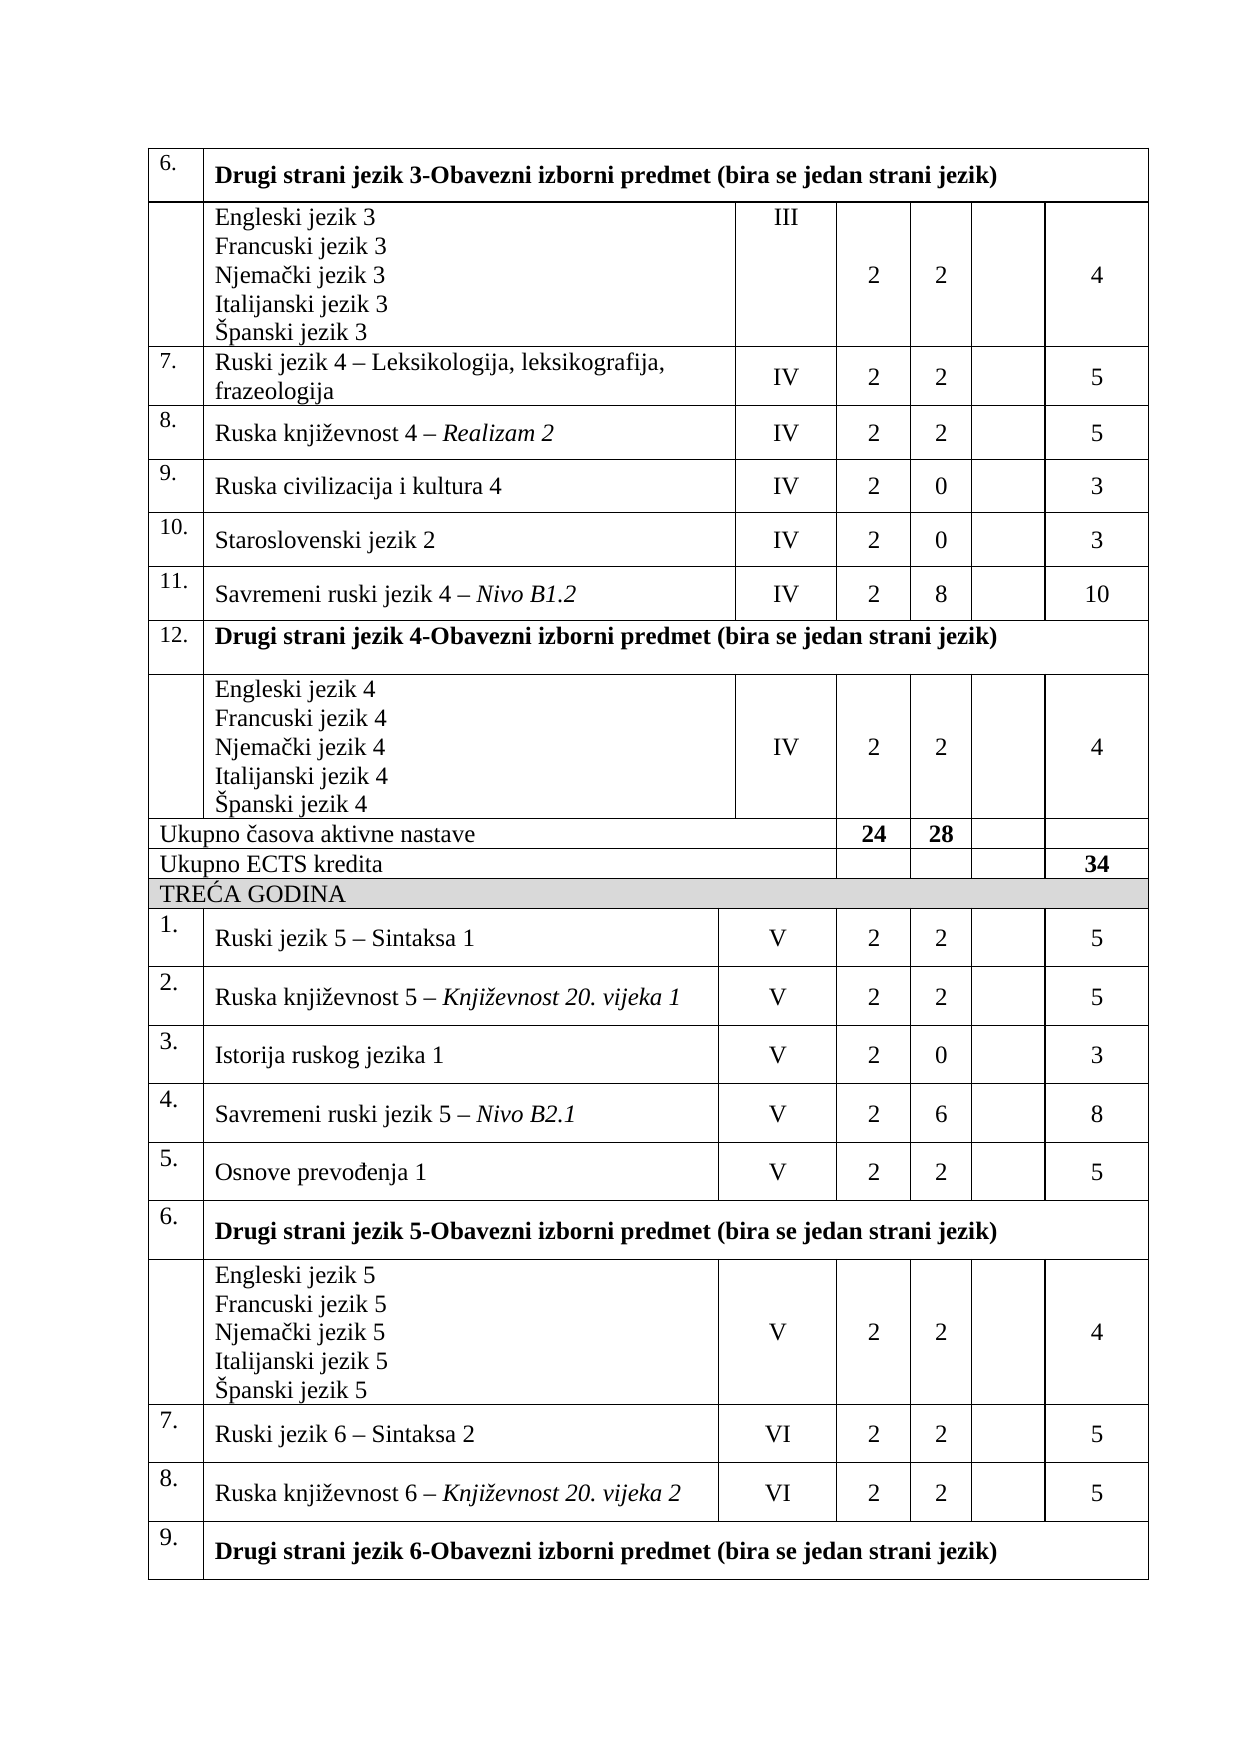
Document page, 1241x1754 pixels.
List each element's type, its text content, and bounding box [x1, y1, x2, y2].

table_cell TREĆA GODINA [149, 879, 1148, 908]
table_cell [972, 1405, 1044, 1462]
table_cell [149, 675, 203, 818]
table_cell V [719, 909, 836, 966]
table_cell 6 [911, 1084, 971, 1142]
table_cell [972, 203, 1044, 346]
table_cell V [719, 1260, 836, 1404]
table_cell Engleski jezik 5 Francuski jezik 5 Njemački jezik 5 Italijanski jezik 5 Španski jezik 5 [204, 1260, 718, 1404]
table_cell [149, 347, 203, 405]
table_cell V [719, 1084, 836, 1142]
table_cell 2 [837, 967, 910, 1025]
table_cell 2 [911, 1143, 971, 1200]
table_cell Osnove prevođenja 1 [204, 1143, 718, 1200]
table_cell [149, 909, 203, 966]
table_cell 8 [911, 567, 971, 620]
table_cell 5 [1046, 1405, 1148, 1462]
table_cell 3 [1046, 460, 1148, 512]
table_cell Drugi strani jezik 4-Obavezni izborni predmet (bira se jedan strani jezik) [204, 621, 1148, 673]
table_cell 2 [837, 203, 910, 346]
table_cell [972, 1463, 1044, 1521]
table_cell Ruski jezik 6 – Sintaksa 2 [204, 1405, 718, 1462]
table_cell IV [736, 675, 836, 818]
table_cell [972, 909, 1044, 966]
table_cell 2 [911, 1463, 971, 1521]
table_cell [149, 1084, 203, 1142]
table_cell 0 [911, 513, 971, 566]
table_cell Ruska književnost 4 – Realizam 2 [204, 406, 735, 458]
table_cell 2 [911, 1405, 971, 1462]
table_cell [972, 1260, 1044, 1404]
table_cell [972, 460, 1044, 512]
table_cell 2 [837, 347, 910, 405]
table_cell [149, 460, 203, 512]
table_cell Ruski jezik 4 – Leksikologija, leksikografija, frazeologija [204, 347, 735, 405]
table_cell 2 [837, 675, 910, 818]
table_cell Drugi strani jezik 5-Obavezni izborni predmet (bira se jedan strani jezik) [204, 1201, 1148, 1259]
table_cell [837, 849, 910, 878]
table_cell 5 [1046, 347, 1148, 405]
table_cell 2 [837, 567, 910, 620]
table_cell [972, 967, 1044, 1025]
table_cell [149, 513, 203, 566]
table_cell 2 [837, 909, 910, 966]
table_cell 2 [911, 909, 971, 966]
table_cell 5 [1046, 909, 1148, 966]
table_cell Staroslovenski jezik 2 [204, 513, 735, 566]
table_cell 2 [911, 347, 971, 405]
table_cell 5 [1046, 406, 1148, 458]
table_cell 2 [911, 675, 971, 818]
table_cell [149, 1026, 203, 1083]
table_cell 2 [911, 1260, 971, 1404]
table_cell [149, 1522, 203, 1579]
table_cell VI [719, 1405, 836, 1462]
table_cell Drugi strani jezik 6-Obavezni izborni predmet (bira se jedan strani jezik) [204, 1522, 1148, 1579]
table_cell [149, 967, 203, 1025]
table_cell 10 [1046, 567, 1148, 620]
table_cell 8 [1046, 1084, 1148, 1142]
table_cell [149, 203, 203, 346]
table_cell 4 [1046, 1260, 1148, 1404]
table_cell [972, 849, 1044, 878]
table_cell [149, 1143, 203, 1200]
table_cell [149, 149, 203, 201]
table_cell [972, 567, 1044, 620]
table_cell [972, 406, 1044, 458]
table_cell Ukupno časova aktivne nastave [149, 819, 836, 848]
table_cell [911, 849, 971, 878]
table_cell Savremeni ruski jezik 5 – Nivo B2.1 [204, 1084, 718, 1142]
table_cell [972, 347, 1044, 405]
table_cell Ukupno ECTS kredita [149, 849, 836, 878]
table_cell 4 [1046, 675, 1148, 818]
table_cell [149, 406, 203, 458]
table_cell III [736, 203, 836, 346]
table_cell [1046, 819, 1148, 848]
table_cell [972, 819, 1044, 848]
table_cell Drugi strani jezik 3-Obavezni izborni predmet (bira se jedan strani jezik) [204, 149, 1148, 201]
table_cell 24 [837, 819, 910, 848]
table_cell [972, 1084, 1044, 1142]
table_cell 2 [837, 1026, 910, 1083]
table_cell [972, 513, 1044, 566]
table_cell 2 [837, 1143, 910, 1200]
table_cell 4 [1046, 203, 1148, 346]
table_cell IV [736, 513, 836, 566]
table_cell 0 [911, 1026, 971, 1083]
table_cell Savremeni ruski jezik 4 – Nivo B1.2 [204, 567, 735, 620]
table_cell 2 [911, 967, 971, 1025]
table_cell [972, 675, 1044, 818]
table_cell 2 [911, 406, 971, 458]
table_cell 2 [837, 1463, 910, 1521]
table_cell 5 [1046, 967, 1148, 1025]
table_cell Ruski jezik 5 – Sintaksa 1 [204, 909, 718, 966]
table_cell 2 [837, 1084, 910, 1142]
table_cell Istorija ruskog jezika 1 [204, 1026, 718, 1083]
table_cell [149, 1405, 203, 1462]
table_cell 2 [837, 1405, 910, 1462]
table_cell [149, 621, 203, 673]
table_cell IV [736, 567, 836, 620]
table_cell Ruska civilizacija i kultura 4 [204, 460, 735, 512]
table_cell 5 [1046, 1143, 1148, 1200]
table_cell Engleski jezik 3 Francuski jezik 3 Njemački jezik 3 Italijanski jezik 3 Španski jezik 3 [204, 203, 735, 346]
table_cell Ruska književnost 6 – Književnost 20. vijeka 2 [204, 1463, 718, 1521]
table_cell 2 [837, 513, 910, 566]
table_cell 2 [911, 203, 971, 346]
table_cell IV [736, 347, 836, 405]
table_cell [972, 1026, 1044, 1083]
table_cell 2 [837, 406, 910, 458]
table_cell IV [736, 406, 836, 458]
table_cell 3 [1046, 513, 1148, 566]
table_cell 3 [1046, 1026, 1148, 1083]
table_cell [149, 1260, 203, 1404]
table_cell 2 [837, 460, 910, 512]
table_cell [149, 1201, 203, 1259]
table_cell 2 [837, 1260, 910, 1404]
table_cell Engleski jezik 4 Francuski jezik 4 Njemački jezik 4 Italijanski jezik 4 Španski jezik 4 [204, 675, 735, 818]
table_cell V [719, 1026, 836, 1083]
table_cell V [719, 1143, 836, 1200]
table_cell 5 [1046, 1463, 1148, 1521]
table_cell IV [736, 460, 836, 512]
table_cell Ruska književnost 5 – Književnost 20. vijeka 1 [204, 967, 718, 1025]
table_cell 60 [1046, 849, 1148, 878]
table_cell V [719, 967, 836, 1025]
table_cell 28 [911, 819, 971, 848]
table_cell [972, 1143, 1044, 1200]
table_cell 0 [911, 460, 971, 512]
table_cell VI [719, 1463, 836, 1521]
table_cell [149, 567, 203, 620]
table_cell [149, 1463, 203, 1521]
